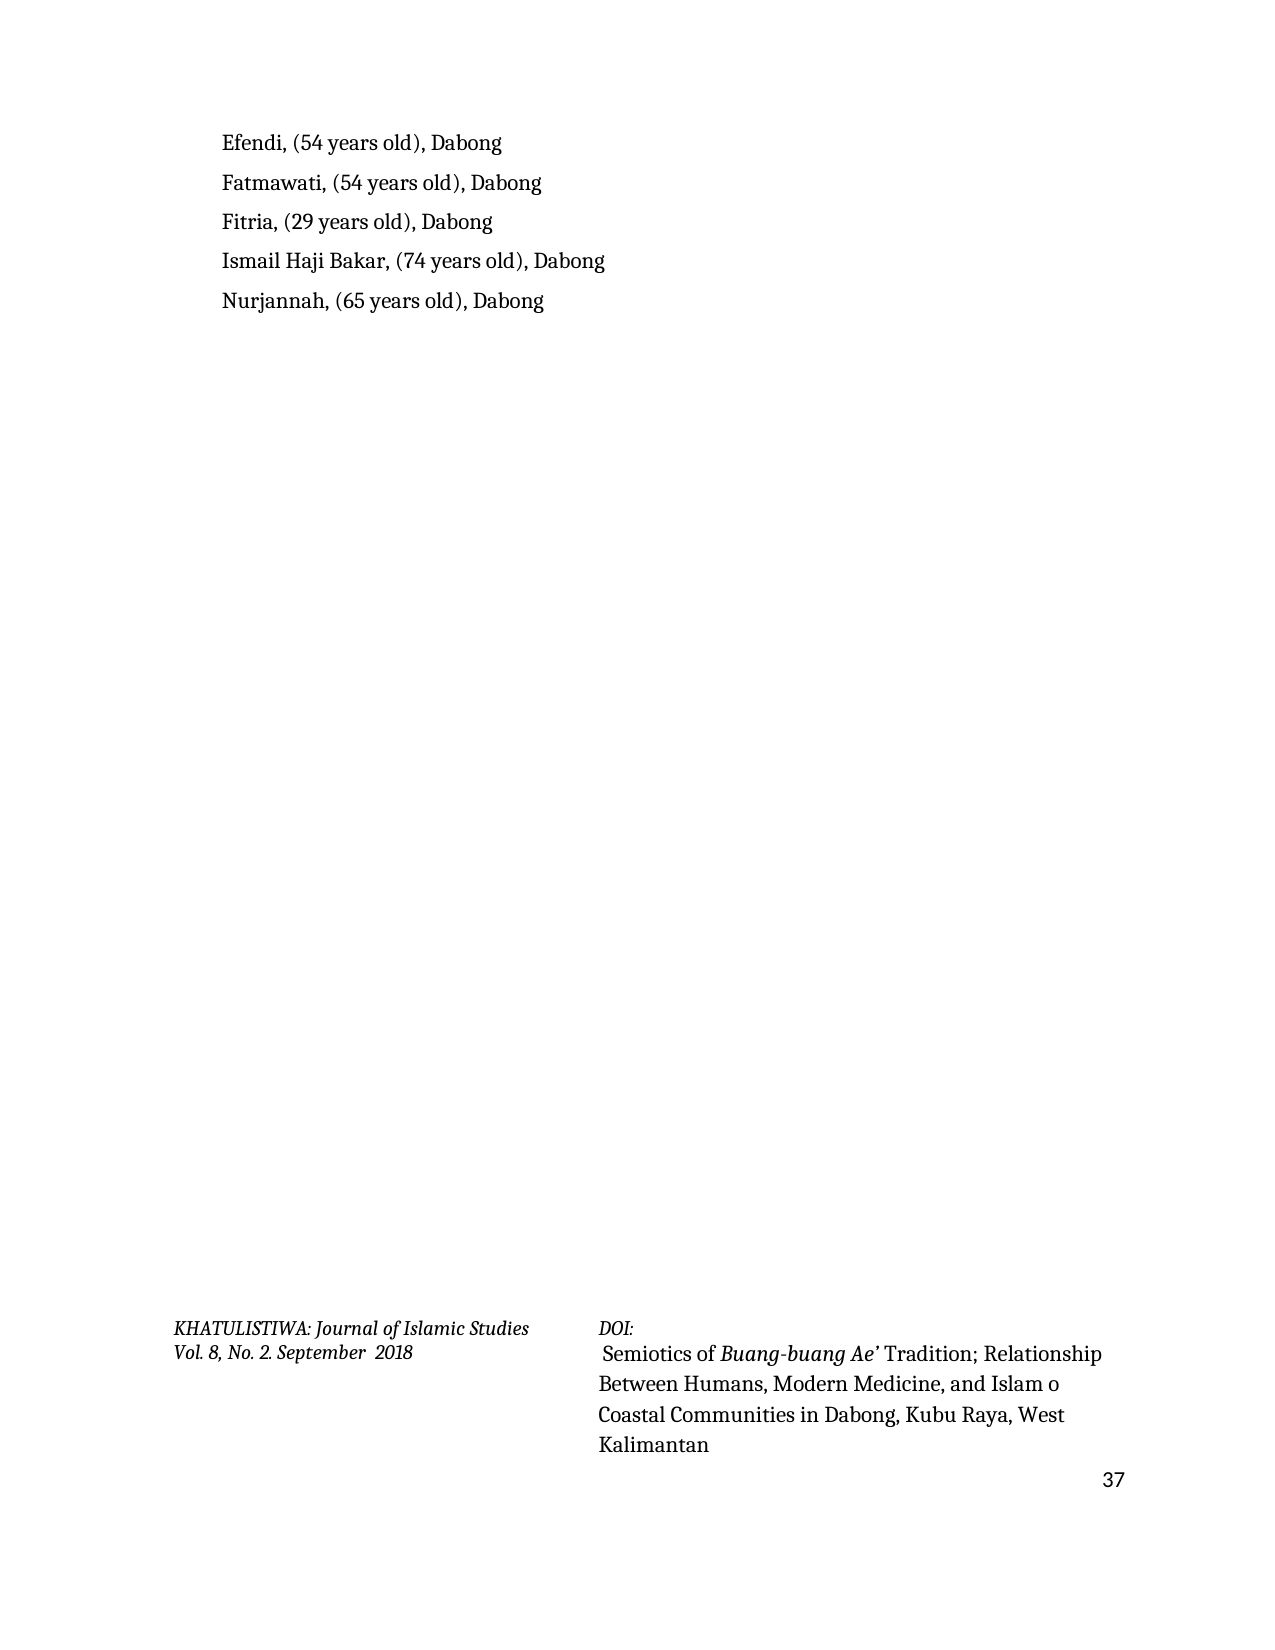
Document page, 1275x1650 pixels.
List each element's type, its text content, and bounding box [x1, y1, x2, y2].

text Nurjannah, (65 years old), Dabong [222, 288, 1125, 314]
text Efendi, (54 years old), Dabong [222, 130, 1125, 156]
text Fitria, (29 years old), Dabong [222, 209, 1125, 235]
text Fatmawati, (54 years old), Dabong [222, 169, 1125, 196]
text Ismail Haji Bakar, (74 years old), Dabong [222, 248, 1125, 274]
